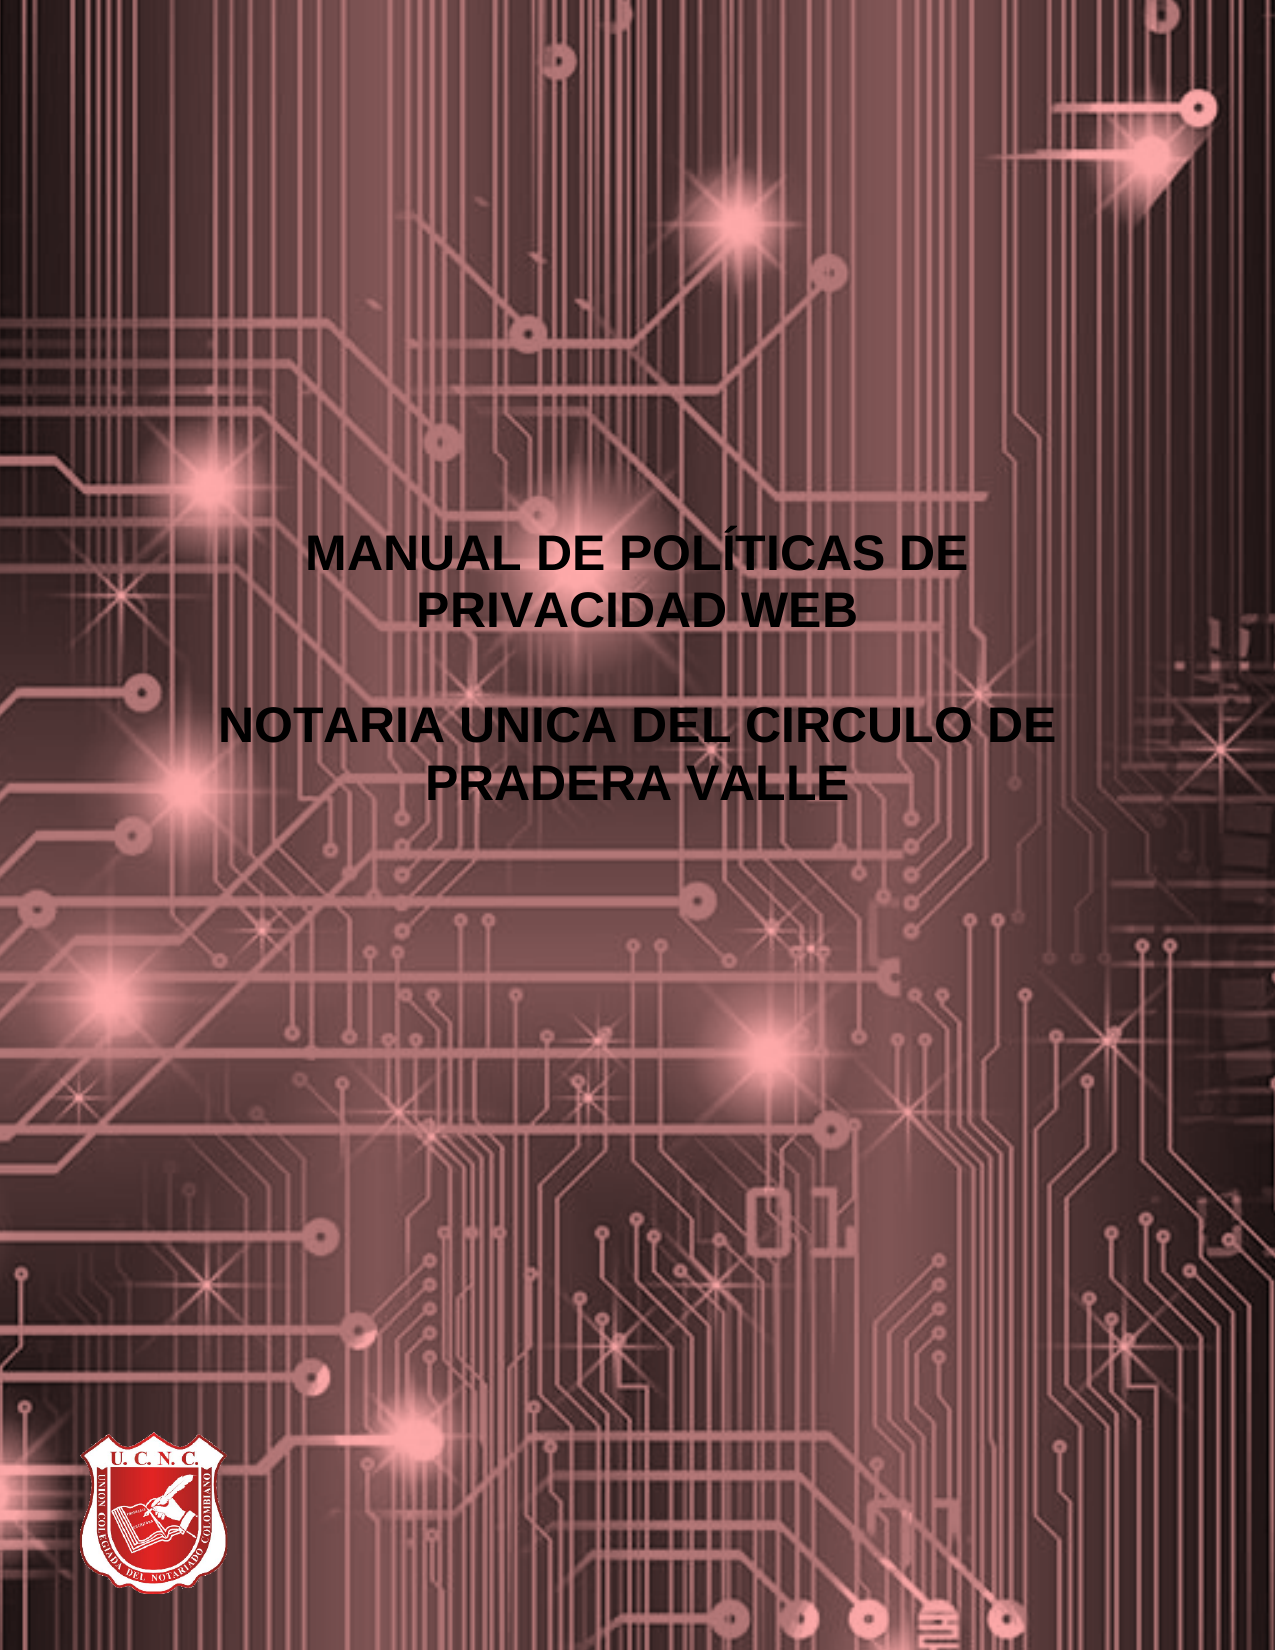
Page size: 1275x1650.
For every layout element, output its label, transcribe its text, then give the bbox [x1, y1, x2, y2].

picture [79, 1432, 228, 1594]
text MANUAL DE POLÍTICAS DE PRIVACIDAD WEB [177, 523, 1098, 638]
text NOTARIA UNICA DEL CIRCULO DE PRADERA VALLE [177, 696, 1098, 811]
